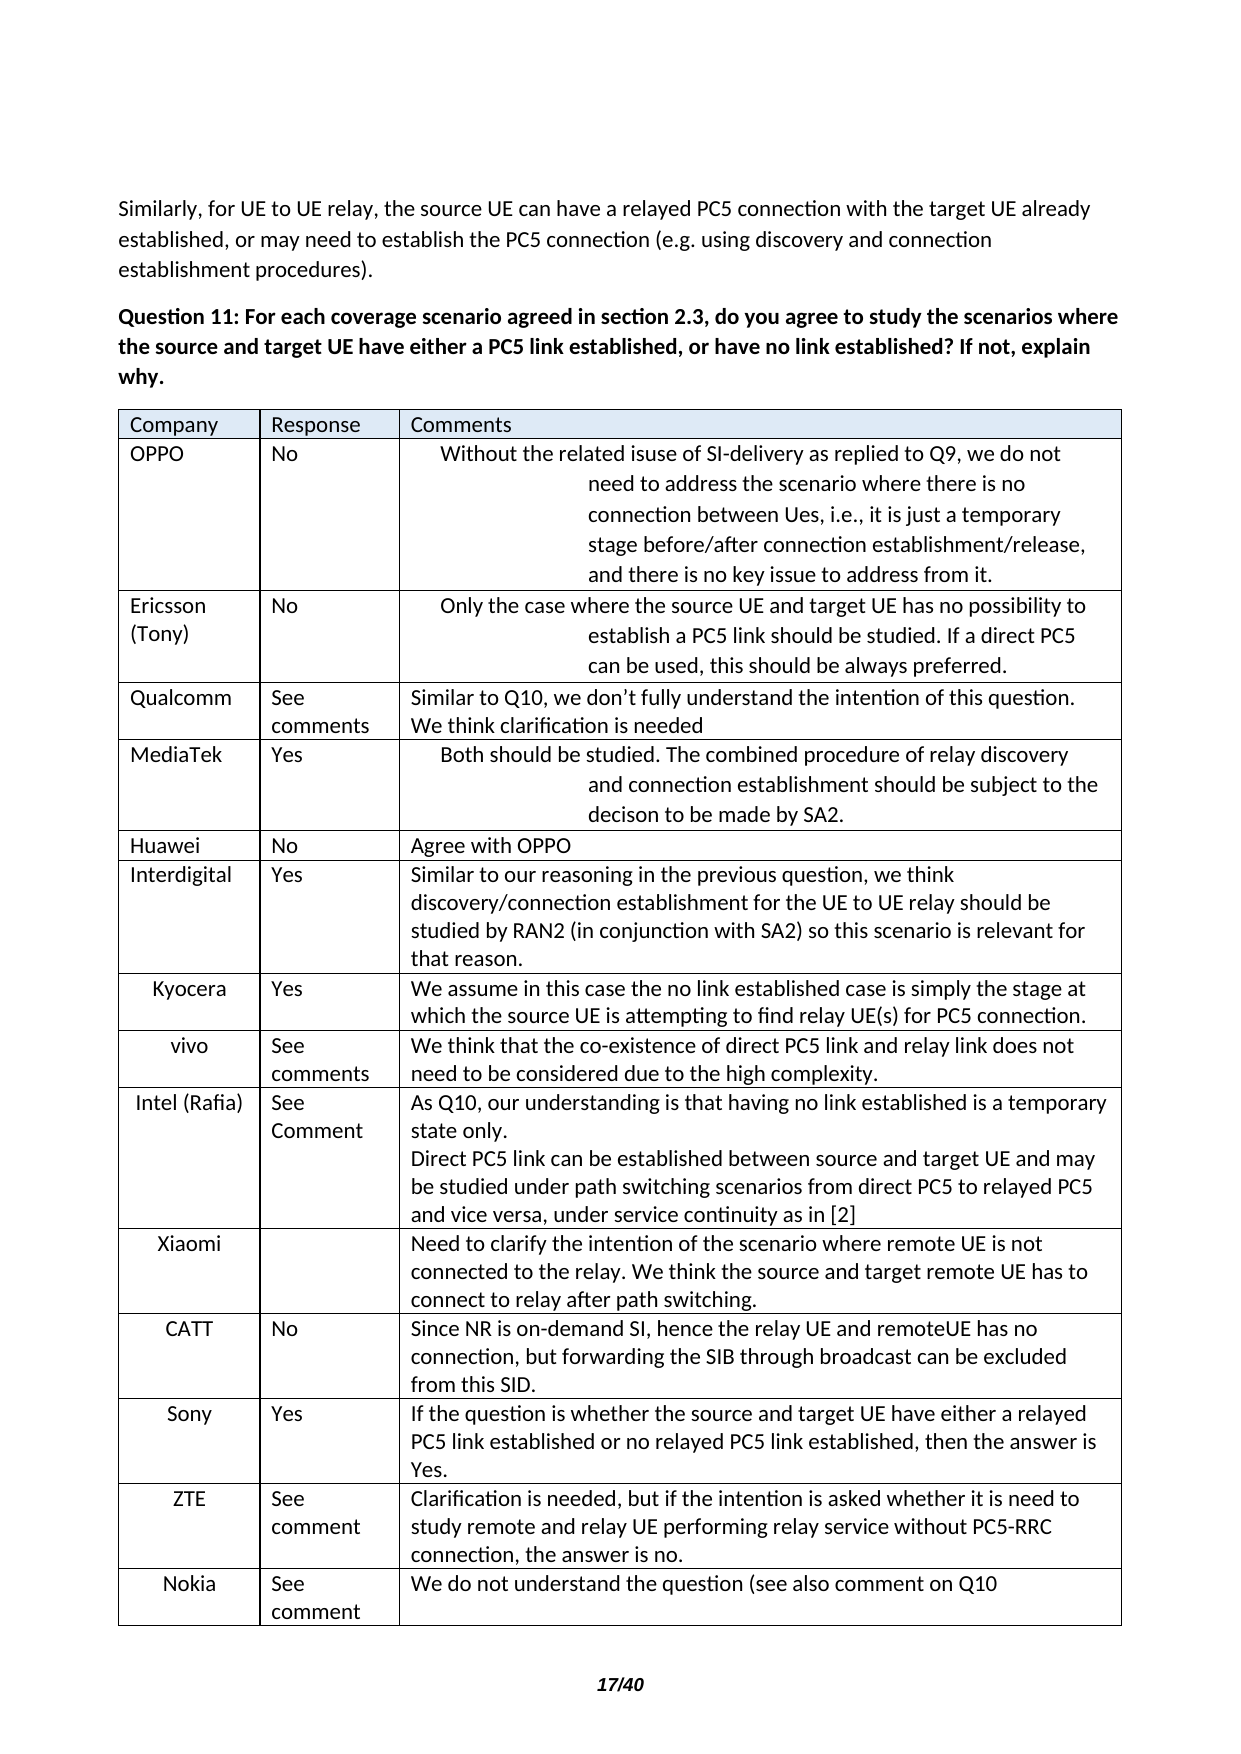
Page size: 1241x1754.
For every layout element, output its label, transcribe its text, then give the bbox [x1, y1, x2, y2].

table_cell [400, 1399, 1121, 1483]
table_cell [261, 861, 399, 973]
table_cell [261, 1088, 399, 1228]
table_cell [119, 1484, 259, 1568]
table_cell [400, 1314, 1121, 1398]
table_cell [119, 1399, 259, 1483]
table_cell [261, 1399, 399, 1483]
table_cell [261, 831, 399, 859]
table_cell [119, 1229, 259, 1313]
table_cell [400, 1229, 1121, 1313]
table_cell [400, 740, 1121, 830]
table_cell [261, 591, 399, 682]
table_cell [261, 1569, 399, 1625]
table_cell [400, 974, 1121, 1030]
table_cell [400, 831, 1121, 859]
table_cell [119, 740, 259, 830]
text Question 11: For each coverage scenario agreed in section 2.3, do you agree to study the scenarios where the source and target UE have either a PC5 link established, or have no link established? If not, explain why. [118, 302, 1122, 390]
table_cell [119, 1569, 259, 1625]
table_cell [261, 740, 399, 830]
table_cell [261, 1229, 399, 1313]
table_cell [261, 974, 399, 1030]
table_cell [119, 439, 259, 590]
table_cell [119, 974, 259, 1030]
table_cell [261, 683, 399, 739]
table_cell [119, 591, 259, 682]
text Similarly, for UE to UE relay, the source UE can have a relayed PC5 connection with the target UE already established, or may need to establish the PC5 connection (e.g. using discovery and connection establishment procedures). [118, 194, 1122, 283]
table_header Response [261, 410, 399, 438]
table_cell [119, 831, 259, 859]
table_cell [119, 1088, 259, 1228]
table_cell [400, 1569, 1121, 1625]
table_cell [261, 1314, 399, 1398]
table_cell [400, 683, 1121, 739]
table_cell [400, 861, 1121, 973]
table_cell [400, 591, 1121, 682]
table_cell [119, 1314, 259, 1398]
table_header Comments [400, 410, 1121, 438]
table_cell [119, 1031, 259, 1087]
table_cell [261, 439, 399, 590]
table_cell [261, 1484, 399, 1568]
table_cell [261, 1031, 399, 1087]
table_cell [400, 1484, 1121, 1568]
table_cell [400, 1088, 1121, 1228]
table_header Company [119, 410, 259, 438]
table_cell [400, 439, 1121, 590]
table_cell [119, 861, 259, 973]
table_cell [400, 1031, 1121, 1087]
table_cell [119, 683, 259, 739]
